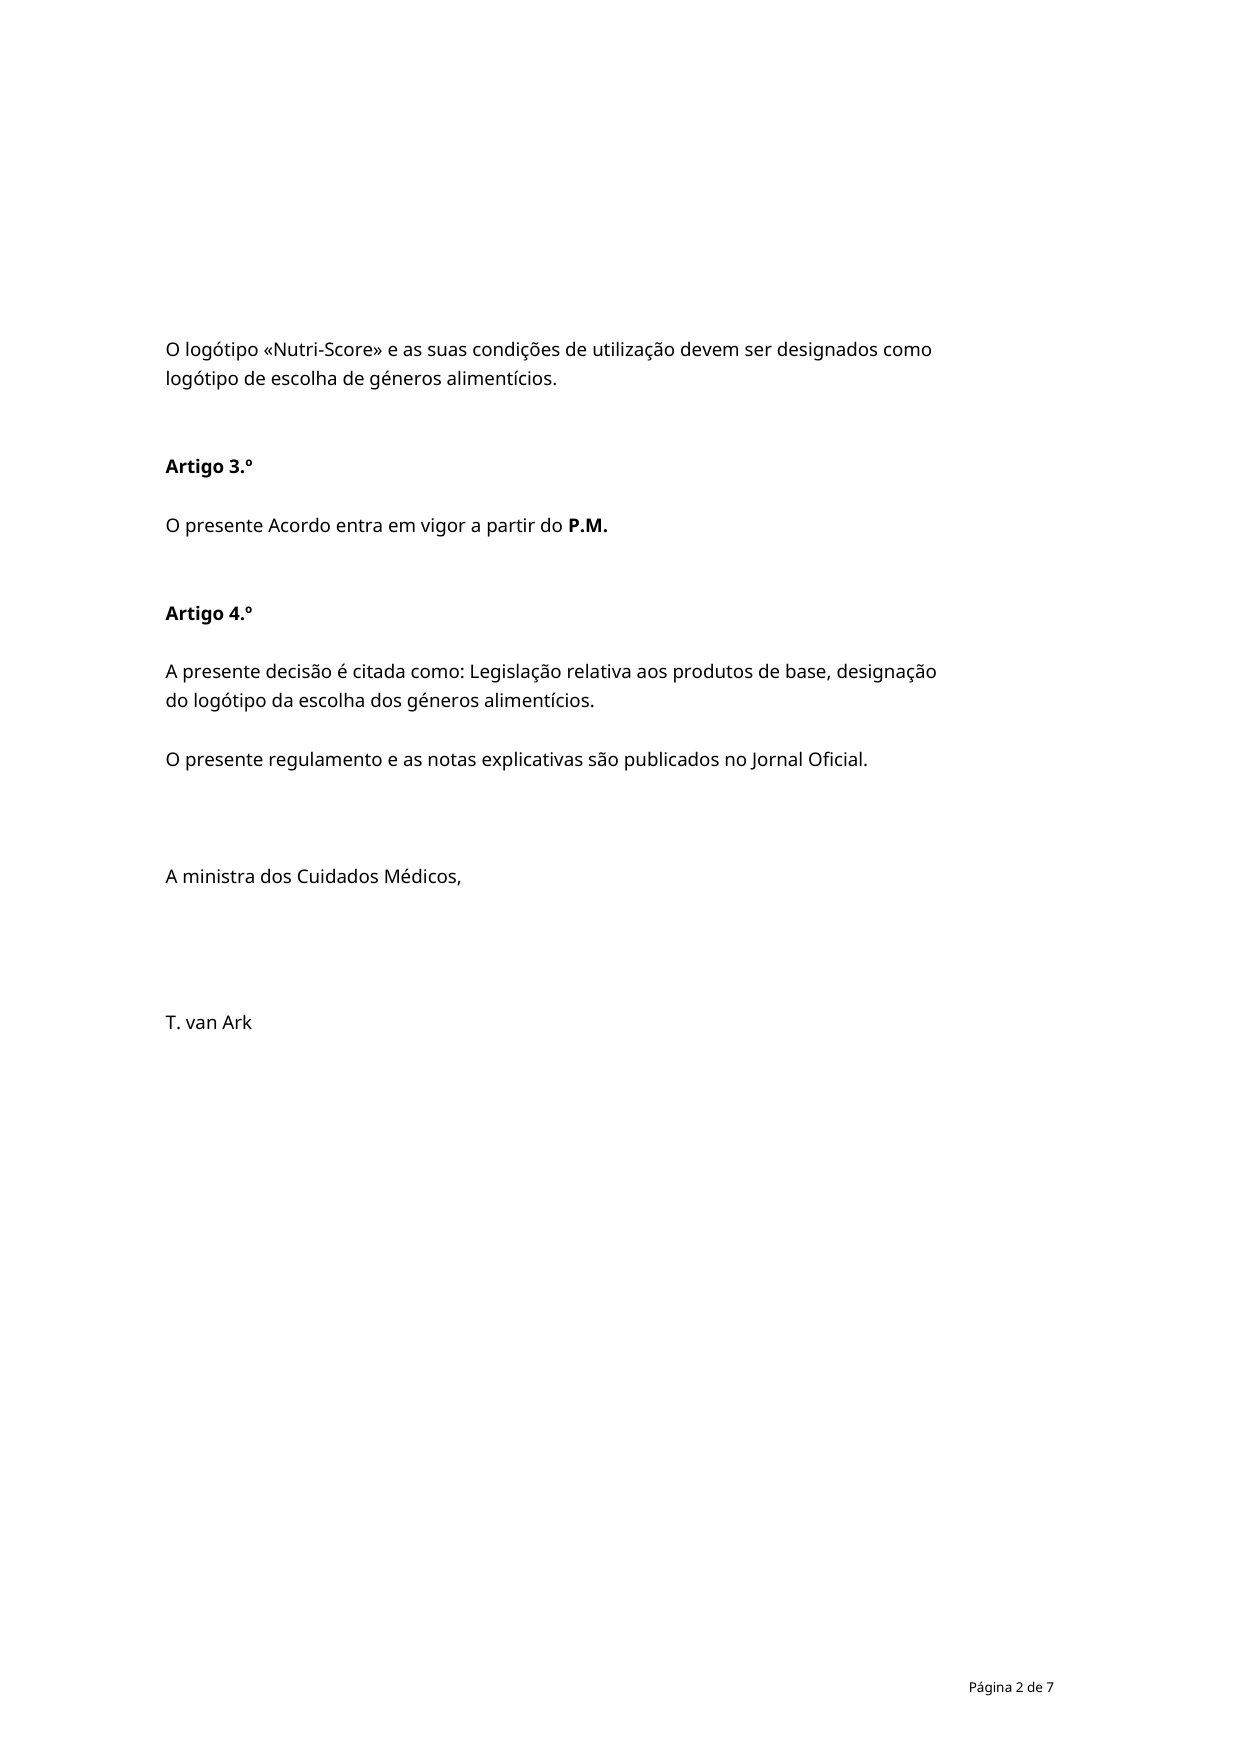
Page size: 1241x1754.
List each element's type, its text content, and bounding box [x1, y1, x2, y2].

text O presente regulamento e as notas explicativas são publicados no Jornal Oficial. [165, 746, 951, 772]
text O presente Acordo entra em vigor a partir do P.M. [165, 512, 951, 537]
text A presente decisão é citada como: Legislação relativa aos produtos de base, designação do logótipo da escolha dos géneros alimentícios. [165, 658, 951, 713]
text A ministra dos Cuidados Médicos, [165, 863, 951, 889]
text Artigo 3.º [165, 453, 951, 479]
text Artigo 4.º [165, 600, 951, 625]
text T. van Ark [165, 1009, 951, 1035]
text O logótipo «Nutri-Score» e as suas condições de utilização devem ser designados como logótipo de escolha de géneros alimentícios. [165, 307, 951, 420]
